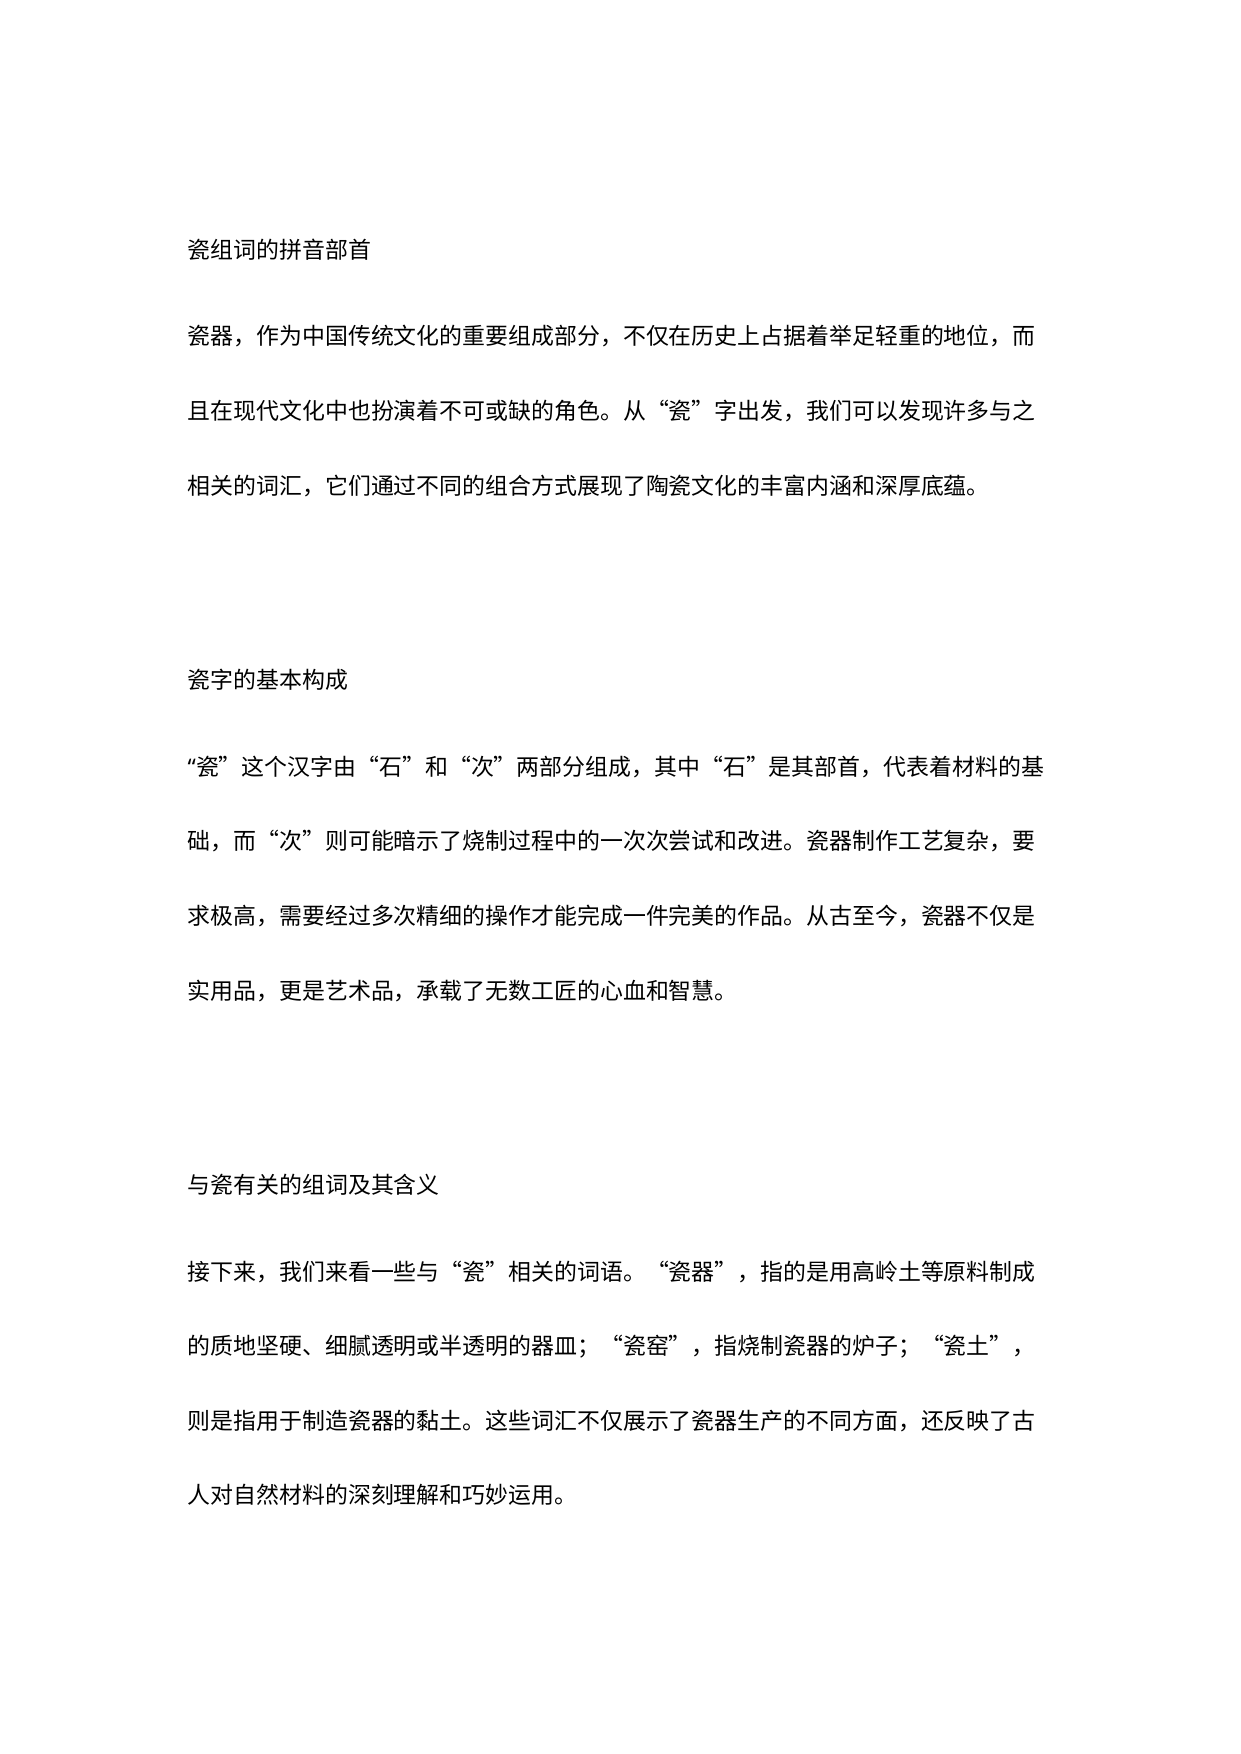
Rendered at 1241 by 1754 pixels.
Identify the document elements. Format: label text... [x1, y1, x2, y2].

text 与瓷有关的组词及其含义 [187, 1151, 1053, 1216]
text 瓷器，作为中国传统文化的重要组成部分，不仅在历史上占据着举足轻重的地位，而且在现代文化中也扮演着不可或缺的角色。从“瓷”字出发，我们可以发现许多与之相关的词汇，它们通过不同的组合方式展现了陶瓷文化的丰富内涵和深厚底蕴。 [187, 302, 1053, 517]
text 瓷字的基本构成 [187, 646, 1053, 711]
text 接下来，我们来看一些与“瓷”相关的词语。“瓷器”，指的是用高岭土等原料制成的质地坚硬、细腻透明或半透明的器皿；“瓷窑”，指烧制瓷器的炉子；“瓷土”，则是指用于制造瓷器的黏土。这些词汇不仅展示了瓷器生产的不同方面，还反映了古人对自然材料的深刻理解和巧妙运用。 [187, 1237, 1053, 1527]
text 瓷组词的拼音部首 [187, 216, 1053, 281]
text “瓷”这个汉字由“石”和“次”两部分组成，其中“石”是其部首，代表着材料的基础，而“次”则可能暗示了烧制过程中的一次次尝试和改进。瓷器制作工艺复杂，要求极高，需要经过多次精细的操作才能完成一件完美的作品。从古至今，瓷器不仅是实用品，更是艺术品，承载了无数工匠的心血和智慧。 [187, 733, 1053, 1022]
